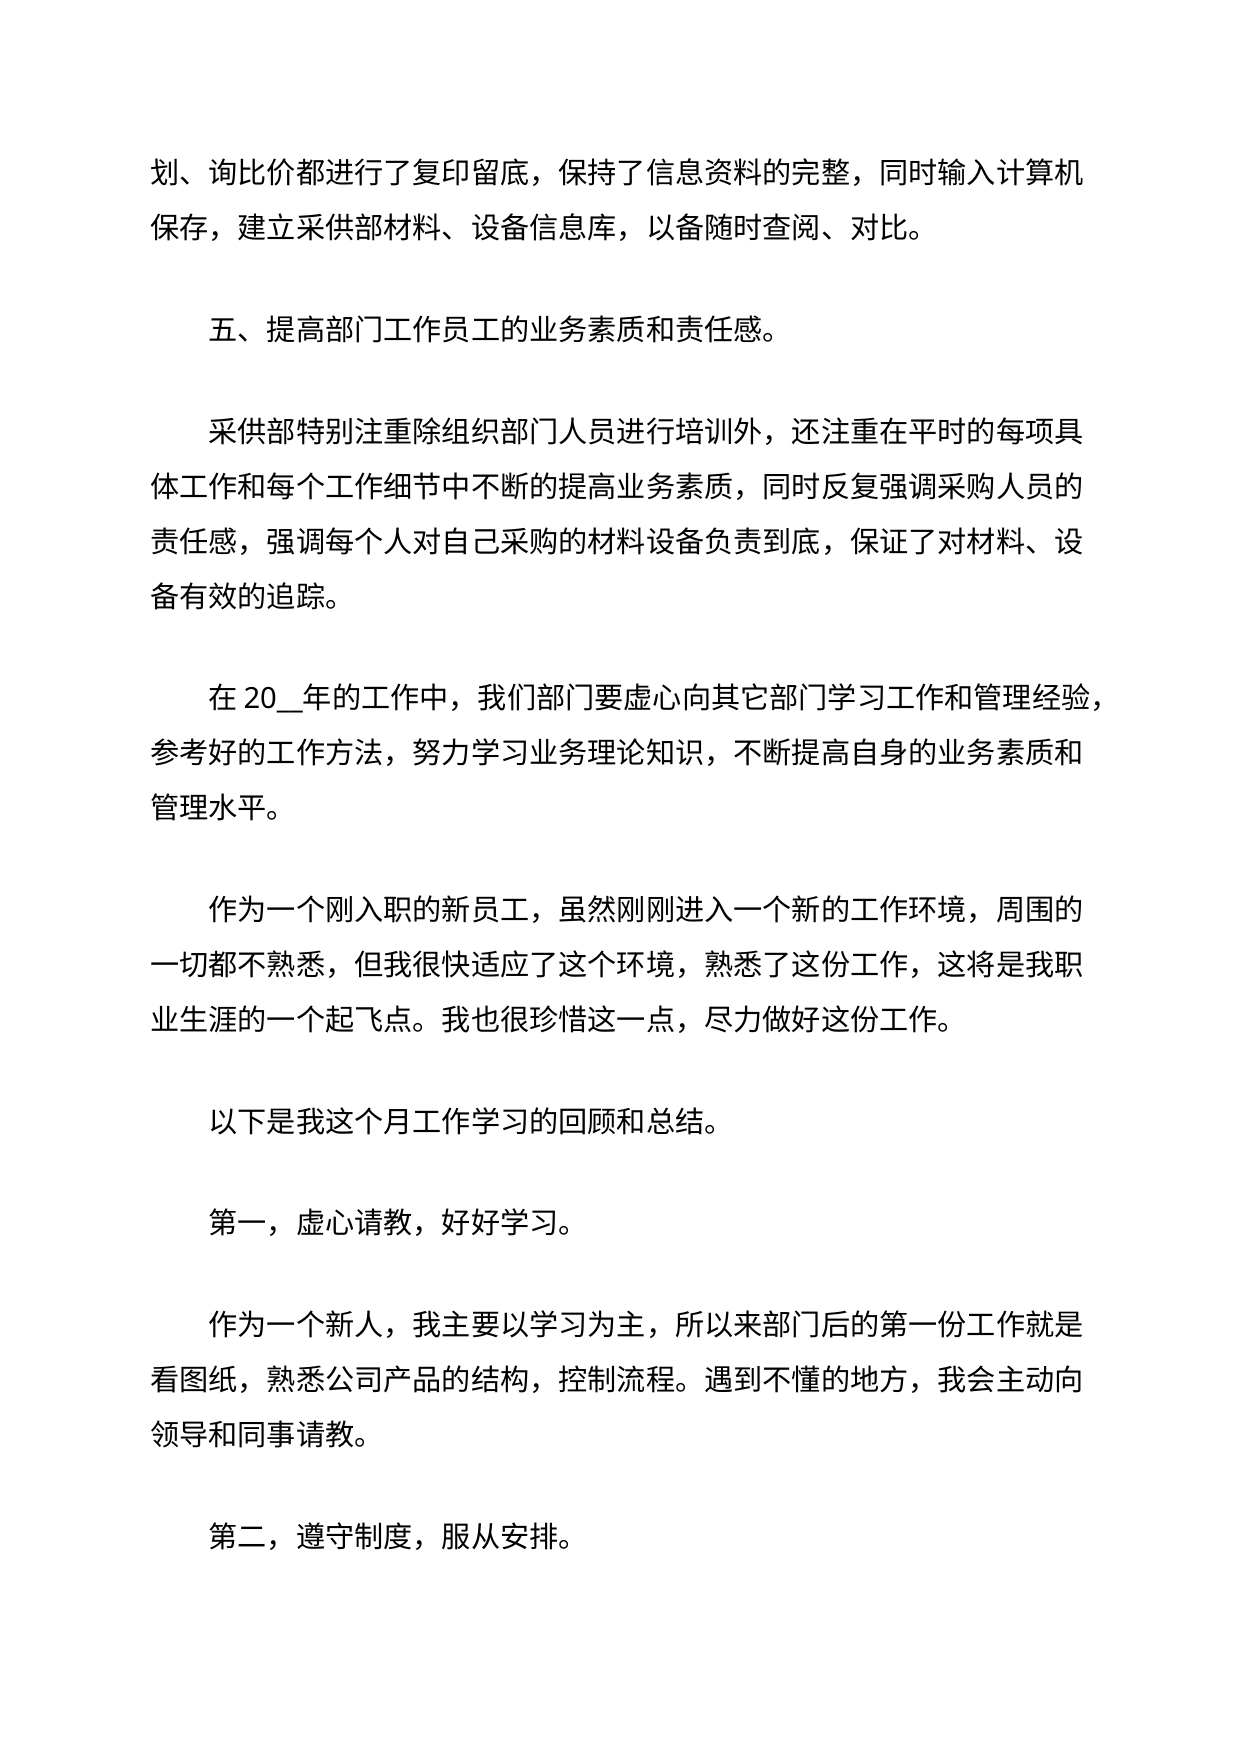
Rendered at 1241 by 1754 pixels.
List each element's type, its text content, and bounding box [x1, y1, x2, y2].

text 作为一个刚入职的新员工，虽然刚刚进入一个新的工作环境，周围的一切都不熟悉，但我很快适应了这个环境，熟悉了这份工作，这将是我职业生涯的一个起飞点。我也很珍惜这一点，尽力做好这份工作。 [150, 887, 1090, 1039]
text 第一，虚心请教，好好学习。 [150, 1200, 1090, 1242]
text 作为一个新人，我主要以学习为主，所以来部门后的第一份工作就是看图纸，熟悉公司产品的结构，控制流程。遇到不懂的地方，我会主动向领导和同事请教。 [150, 1302, 1090, 1454]
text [150, 150, 1090, 247]
text 五、提高部门工作员工的业务素质和责任感。 [150, 307, 1090, 349]
text 采供部特别注重除组织部门人员进行培训外，还注重在平时的每项具体工作和每个工作细节中不断的提高业务素质，同时反复强调采购人员的责任感，强调每个人对自己采购的材料设备负责到底，保证了对材料、设备有效的追踪。 [150, 408, 1090, 615]
text 第二，遵守制度，服从安排。 [150, 1513, 1090, 1556]
text 在20__年的工作中，我们部门要虚心向其它部门学习工作和管理经验，参考好的工作方法，努力学习业务理论知识，不断提高自身的业务素质和管理水平。 [150, 675, 1090, 827]
text 以下是我这个月工作学习的回顾和总结。 [150, 1098, 1090, 1140]
